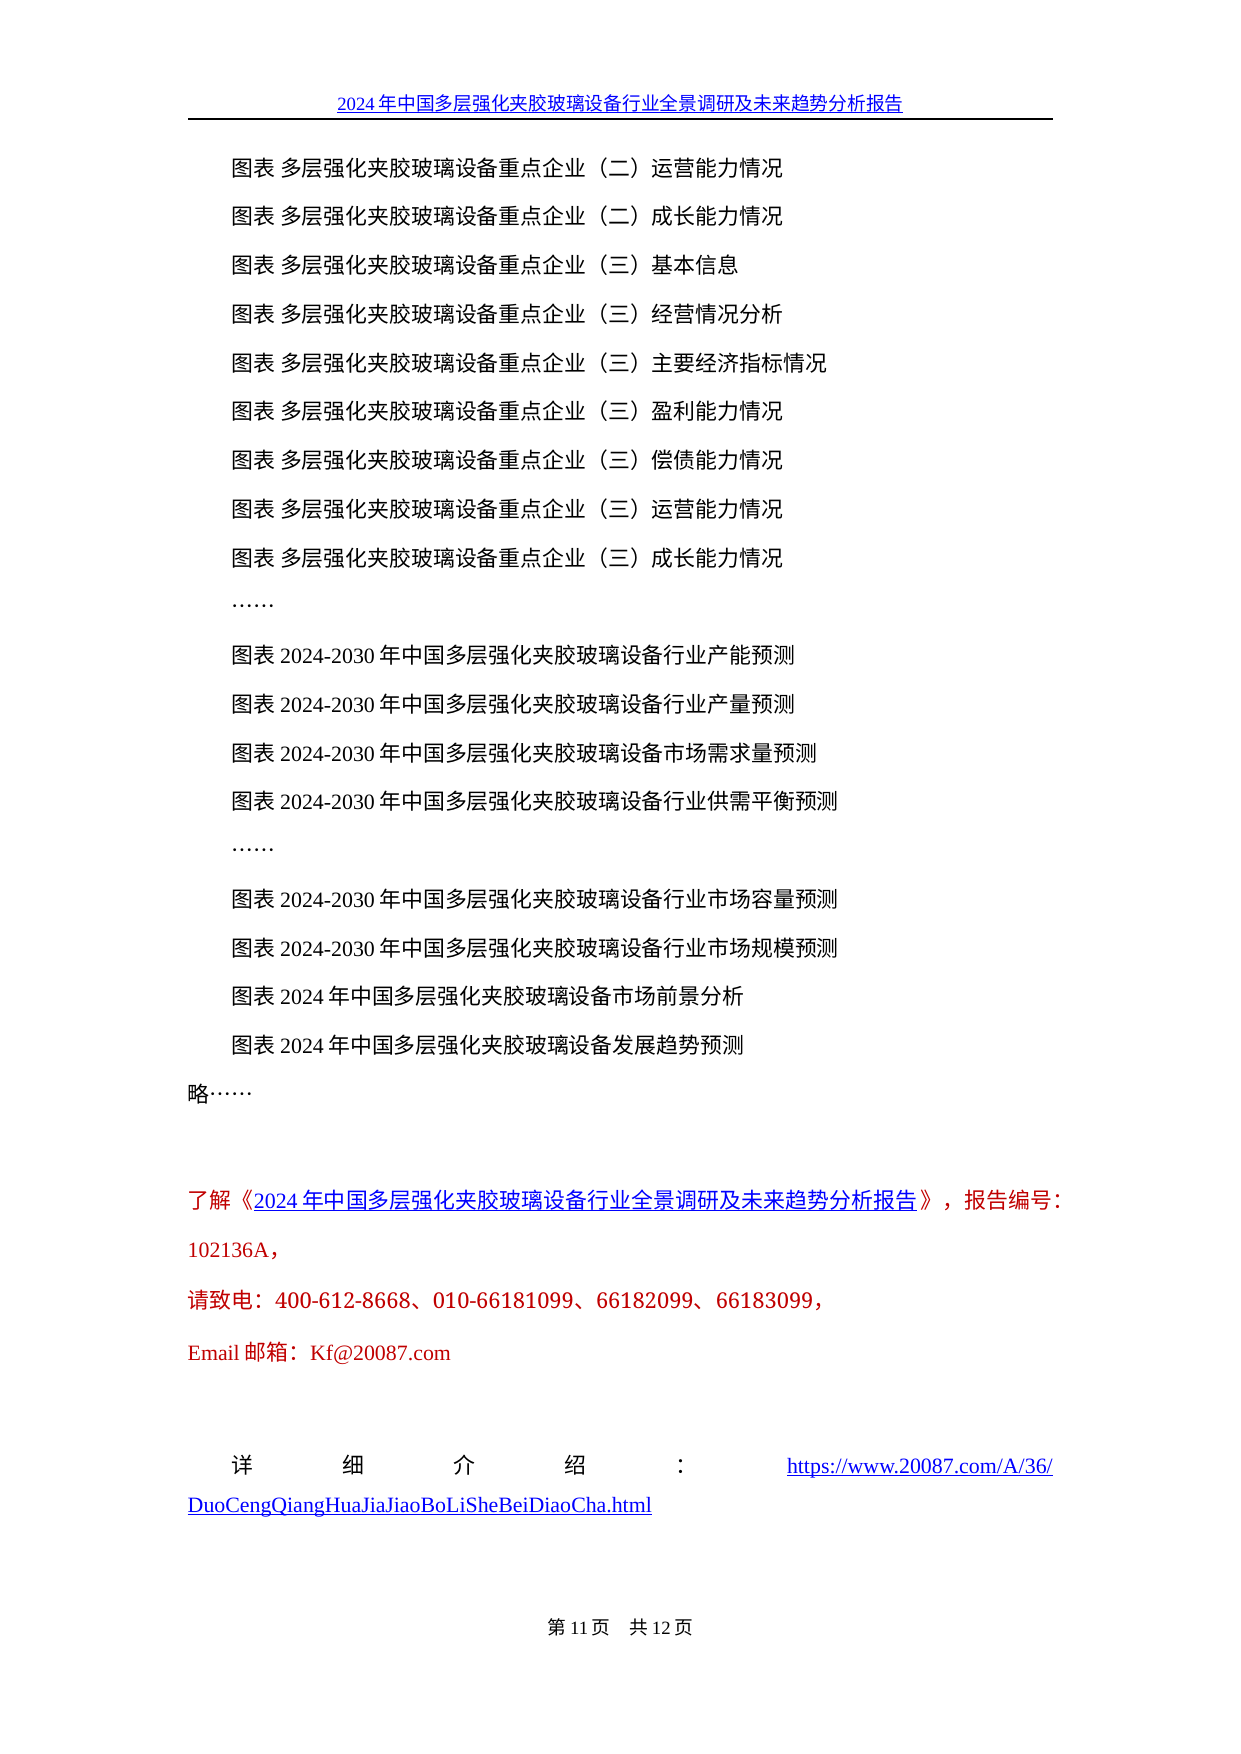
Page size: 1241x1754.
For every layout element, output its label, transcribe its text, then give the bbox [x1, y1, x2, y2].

text 详细介绍：https://www.20087.com/A/36/DuoCengQiangHuaJiaJiaoBoLiSheBeiDiaoCha.html [187, 1448, 1053, 1521]
text Email邮箱：Kf@20087.com [187, 1335, 1053, 1367]
text 请致电：400-612-8668、010-66181099、66182099、66183099， [187, 1283, 1053, 1316]
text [187, 150, 1053, 1109]
text 了解《2024年中国多层强化夹胶玻璃设备行业全景调研及未来趋势分析报告》，报告编号：102136A， [187, 1183, 1053, 1264]
